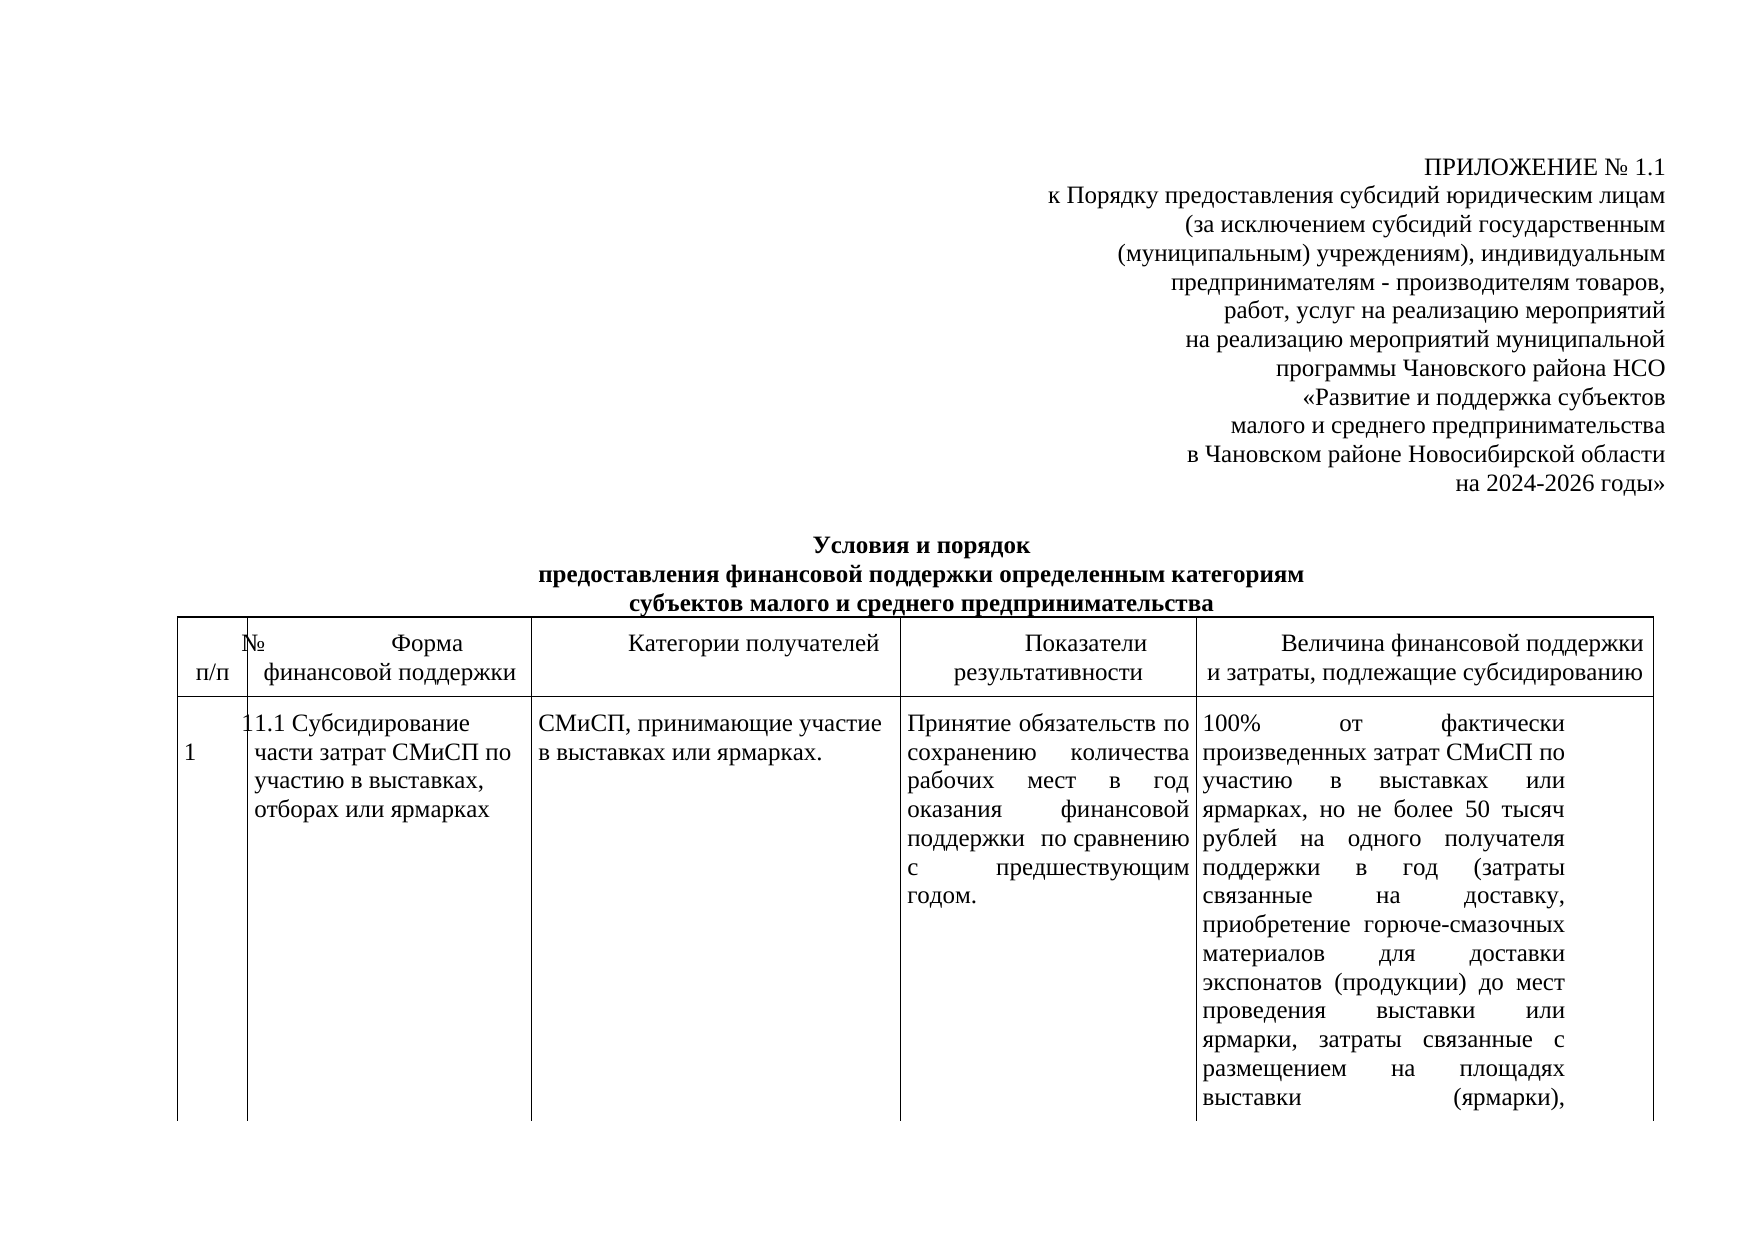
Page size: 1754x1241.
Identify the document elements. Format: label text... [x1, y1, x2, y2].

text в Чановском районе Новосибирской области [177, 439, 1665, 468]
table_header Категории получателей [532, 618, 900, 696]
text работ, услуг на реализацию мероприятий [177, 295, 1665, 324]
text малого и среднего предпринимательства [177, 410, 1665, 439]
text (муниципальным) учреждениям), индивидуальным [177, 238, 1665, 267]
text «Развитие и поддержка субъектов [177, 382, 1665, 410]
text на реализацию мероприятий муниципальной [177, 324, 1665, 353]
text программы Чановского района НСО [177, 353, 1665, 382]
table_header Величина финансовой поддержки и затраты, подлежащие субсидированию [1197, 618, 1653, 696]
text ПРИЛОЖЕНИЕ № 1.1 [1240, 152, 1665, 180]
table_cell 11 [178, 697, 247, 1121]
text на 2024-2026 годы» [177, 468, 1665, 497]
text Условия и порядок [177, 530, 1665, 559]
text предоставления финансовой поддержки определенным категориям [177, 559, 1665, 588]
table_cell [901, 697, 1196, 1121]
text (за исключением субсидий государственным [177, 209, 1665, 238]
text субъектов малого и среднего предпринимательства [177, 588, 1665, 616]
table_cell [532, 697, 900, 1121]
text к Порядку предоставления субсидий юридическим лицам [177, 180, 1665, 209]
table_header Форма финансовой поддержки [248, 618, 531, 696]
table_header №п/п [178, 618, 247, 696]
text предпринимателям - производителям товаров, [177, 267, 1665, 295]
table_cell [248, 697, 531, 1121]
table_header Показатели результативности [901, 618, 1196, 696]
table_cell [1197, 697, 1653, 1121]
